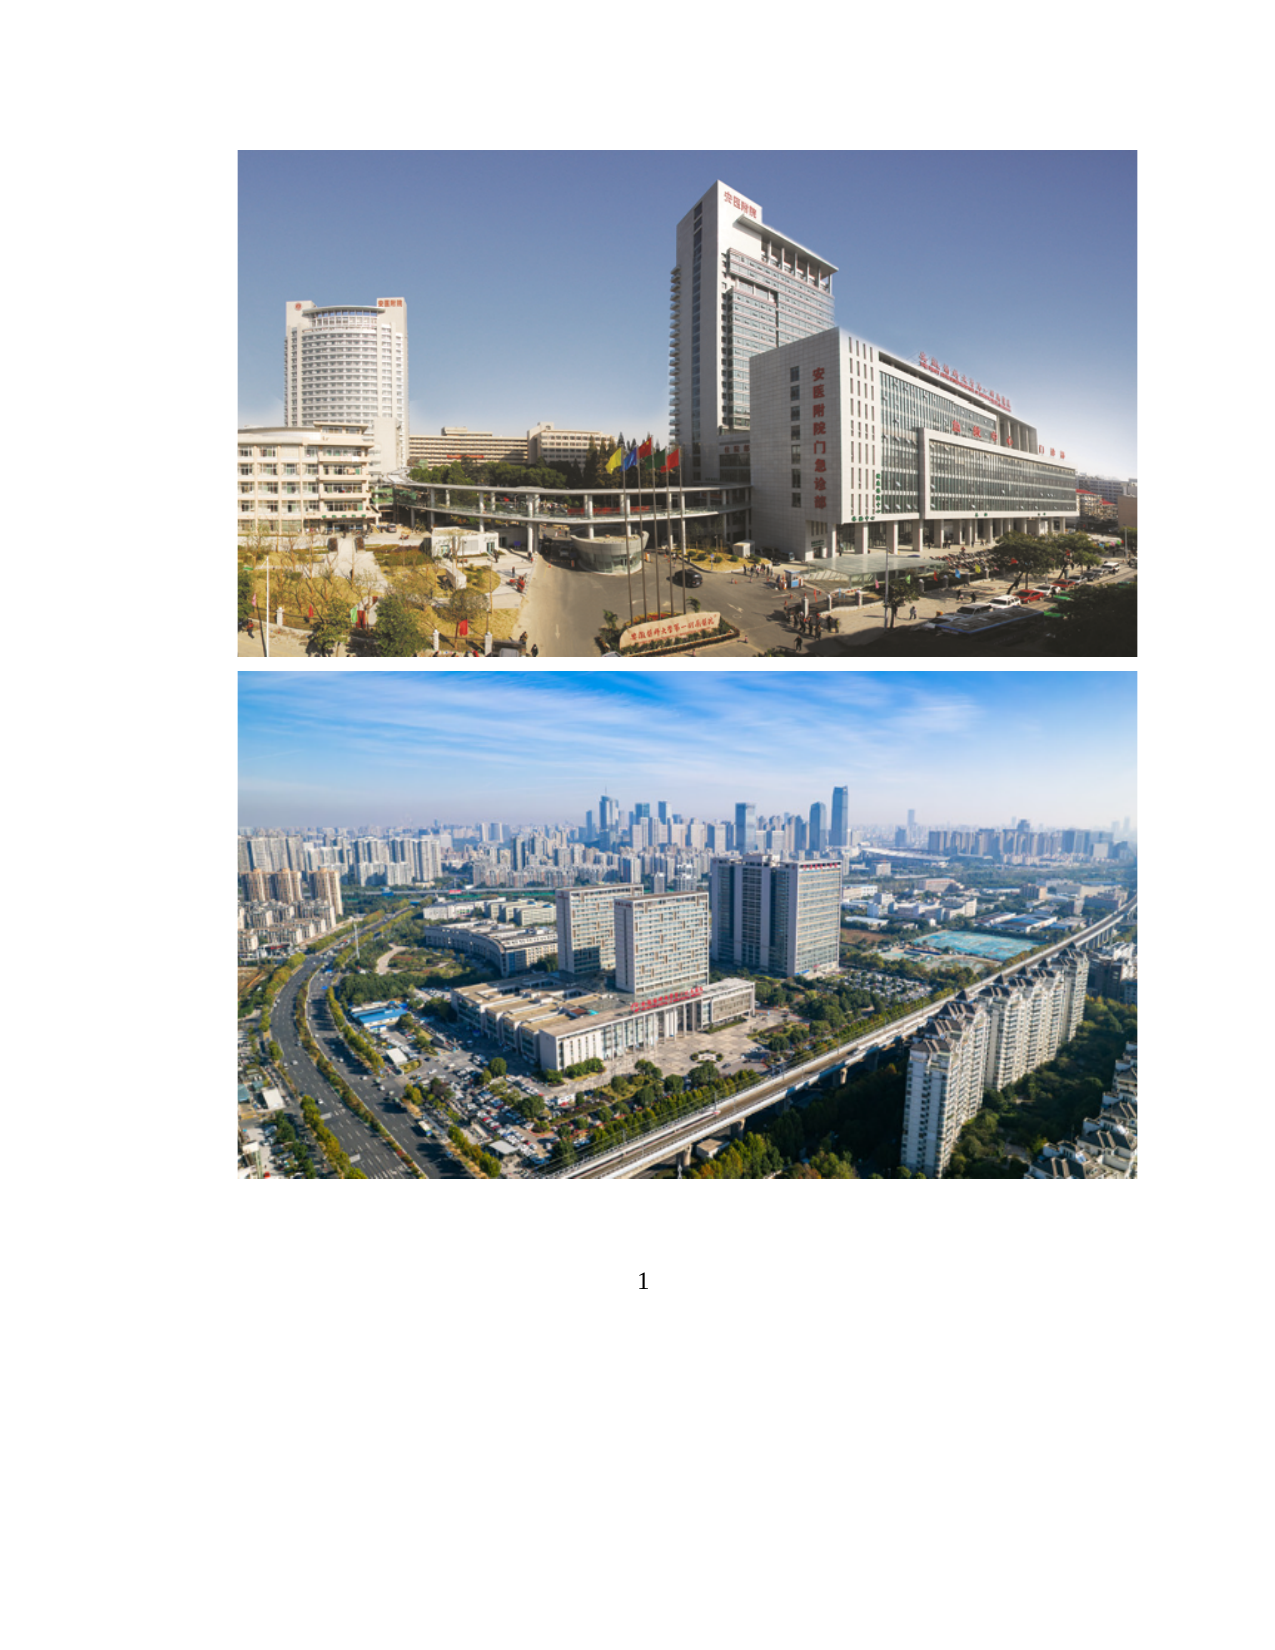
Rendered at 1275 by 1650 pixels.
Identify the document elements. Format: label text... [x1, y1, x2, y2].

text 1 [230, 1250, 1056, 1295]
picture [237, 150, 1138, 657]
picture [237, 671, 1138, 1179]
